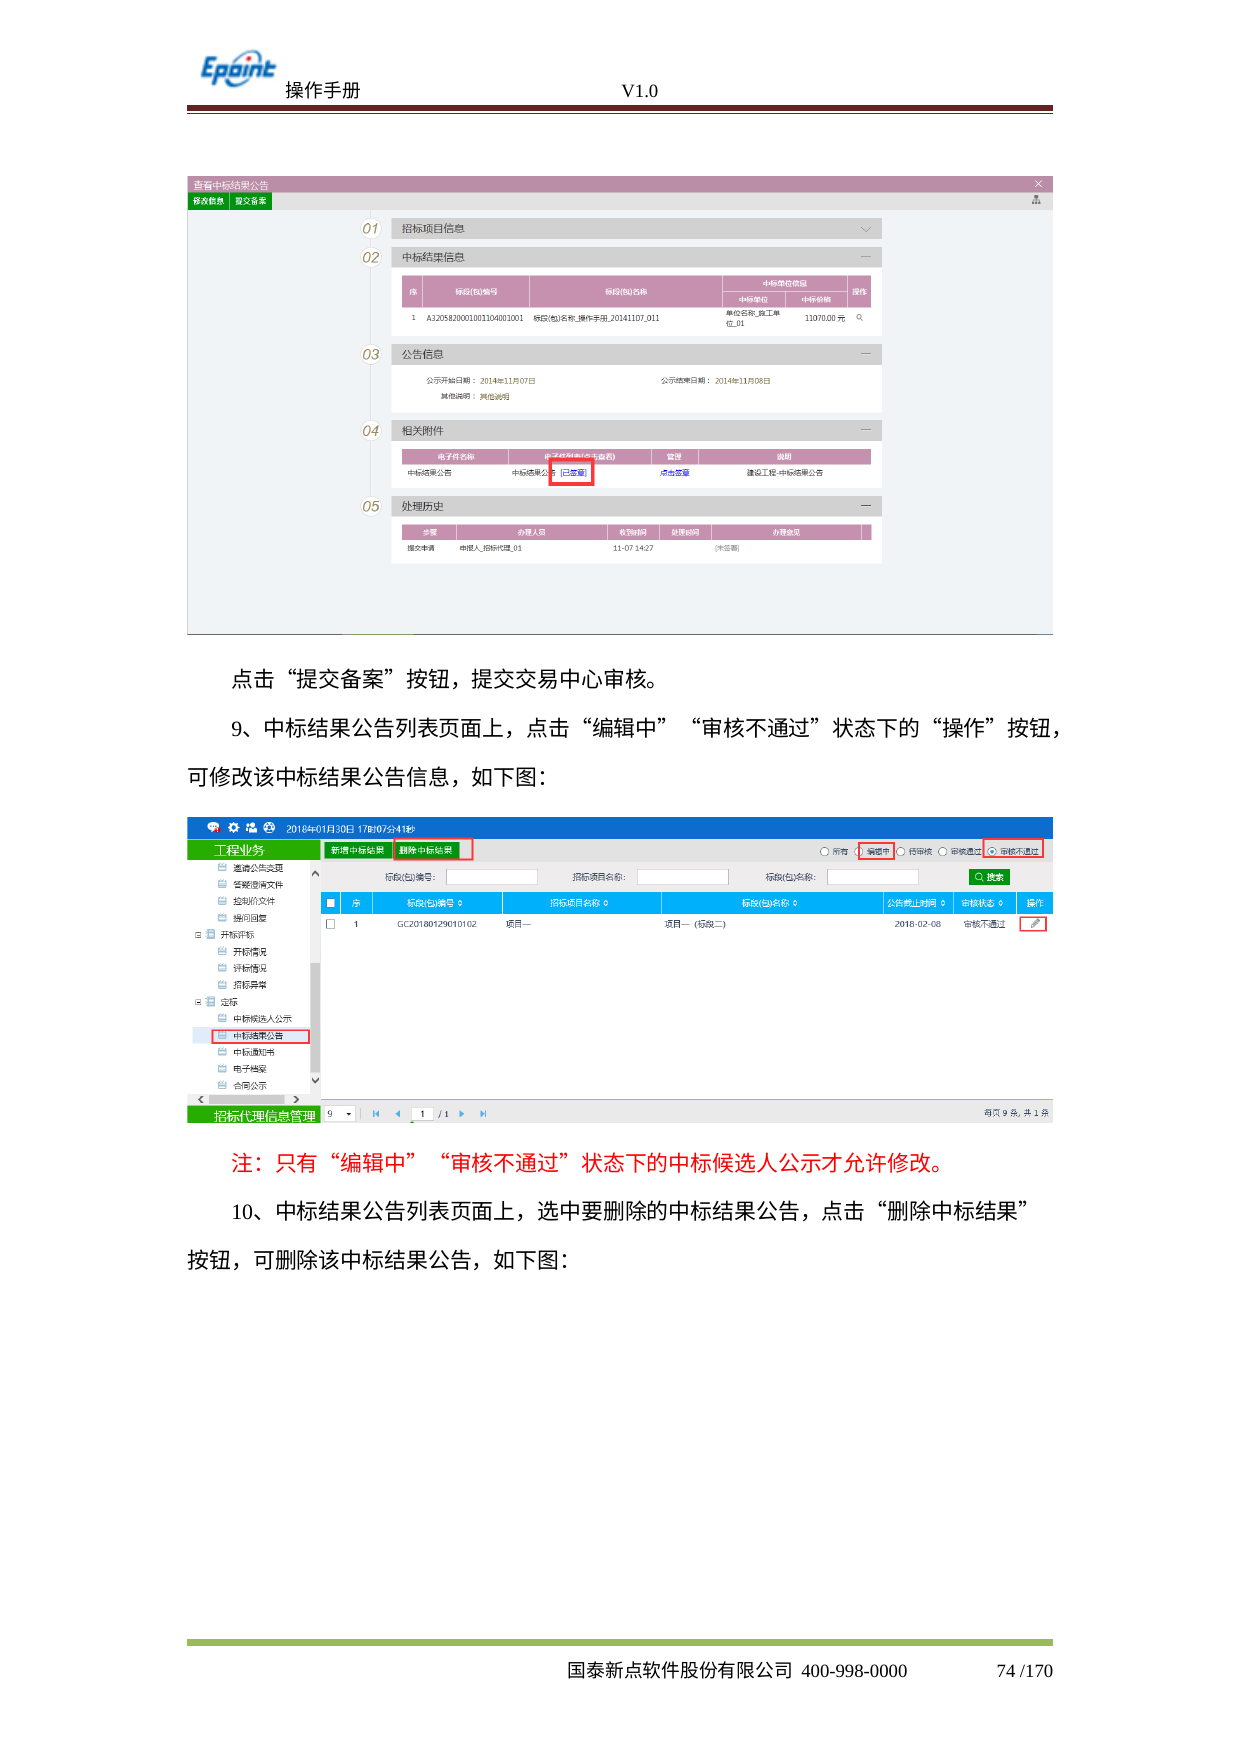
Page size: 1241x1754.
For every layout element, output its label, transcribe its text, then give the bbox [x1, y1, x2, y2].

text 10、中标结果公告列表页面上，选中要删除的中标结果公告，点击“删除中标结果”按钮，可删除该中标结果公告，如下图： [187, 1193, 1053, 1275]
text 注：只有“编辑中”“审核不通过”状态下的中标候选人公示才允许修改。 [187, 1145, 1053, 1178]
picture [187, 47, 286, 98]
picture [187, 176, 1053, 635]
text 9、中标结果公告列表页面上，点击“编辑中”“审核不通过”状态下的“操作”按钮，可修改该中标结果公告信息，如下图： [187, 710, 1053, 792]
picture [187, 817, 1053, 1123]
text 点击“提交备案”按钮，提交交易中心审核。 [187, 662, 1053, 694]
picture [327, 899, 334, 907]
